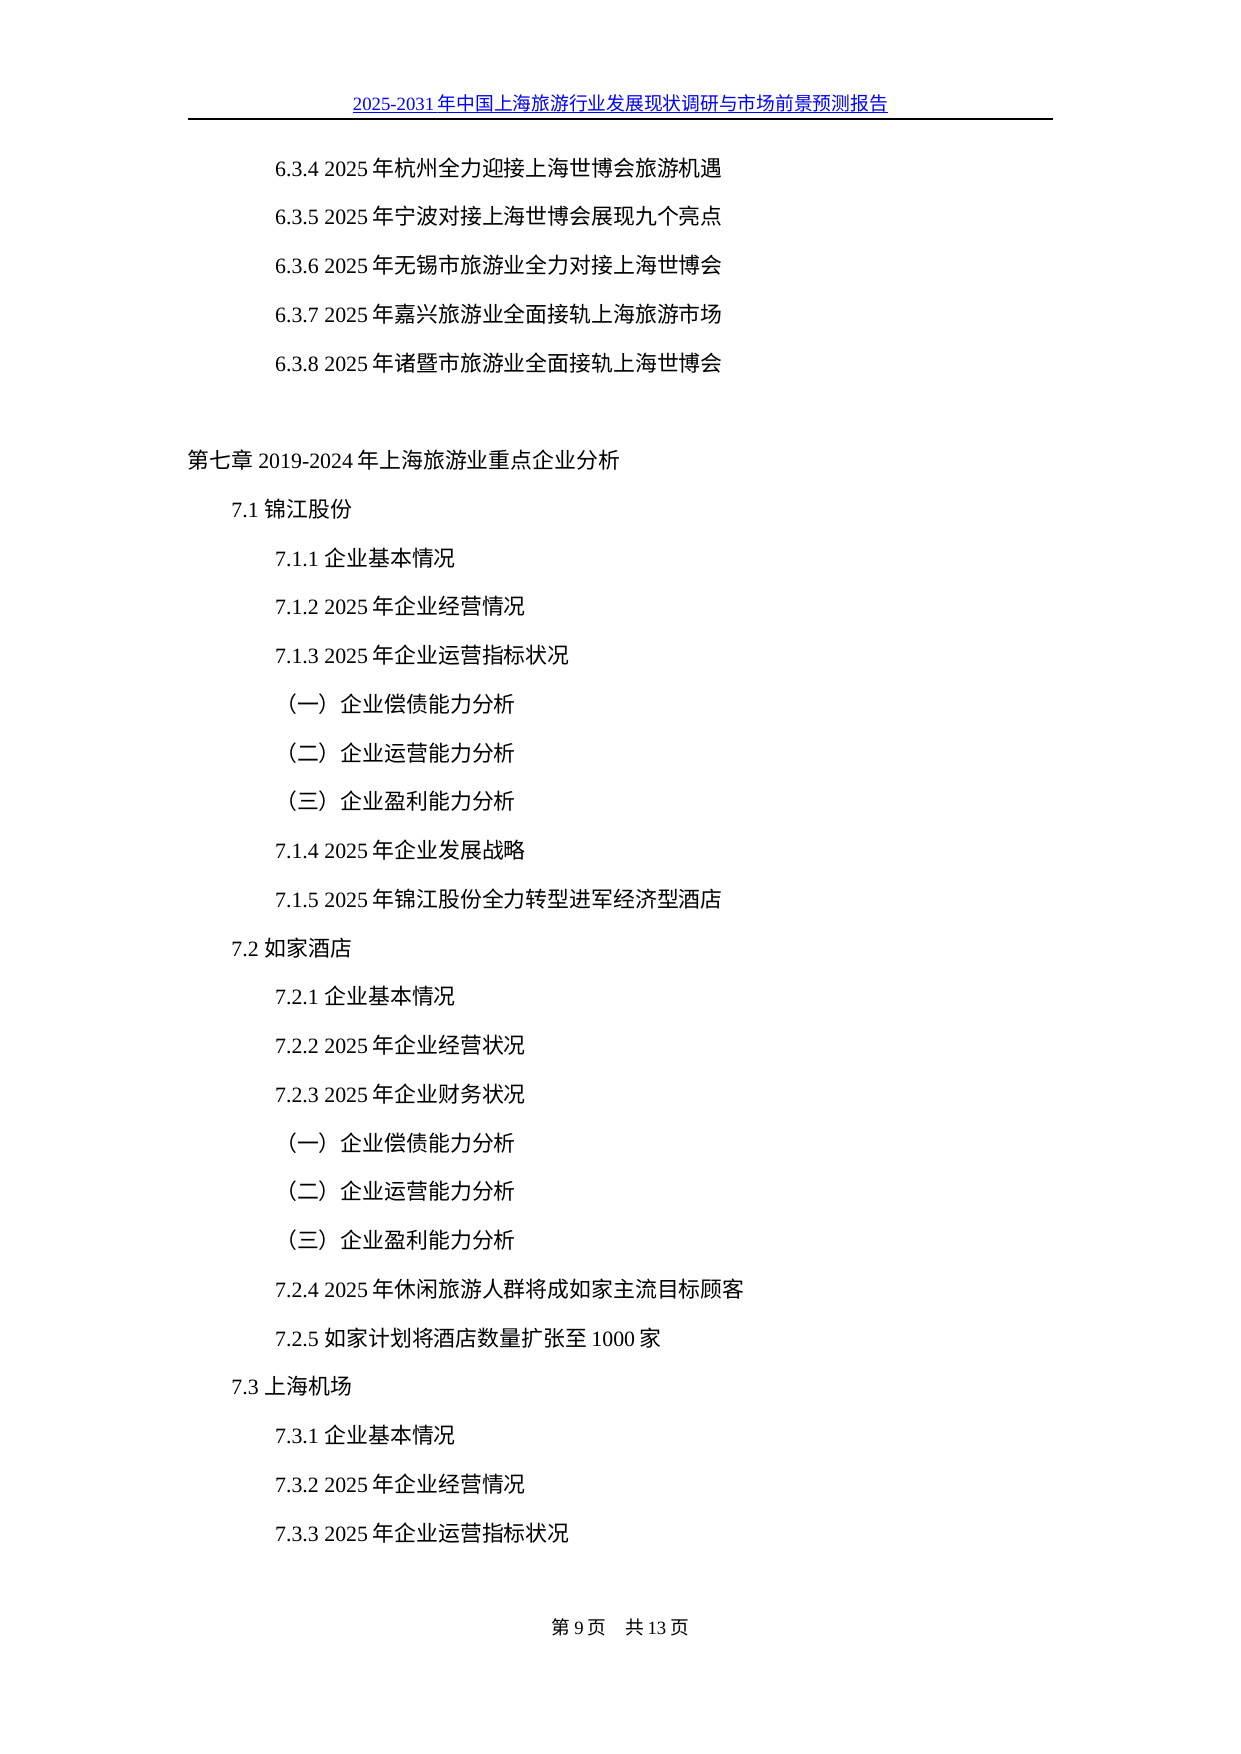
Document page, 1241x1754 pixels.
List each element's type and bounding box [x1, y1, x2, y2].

text [187, 150, 1053, 1548]
